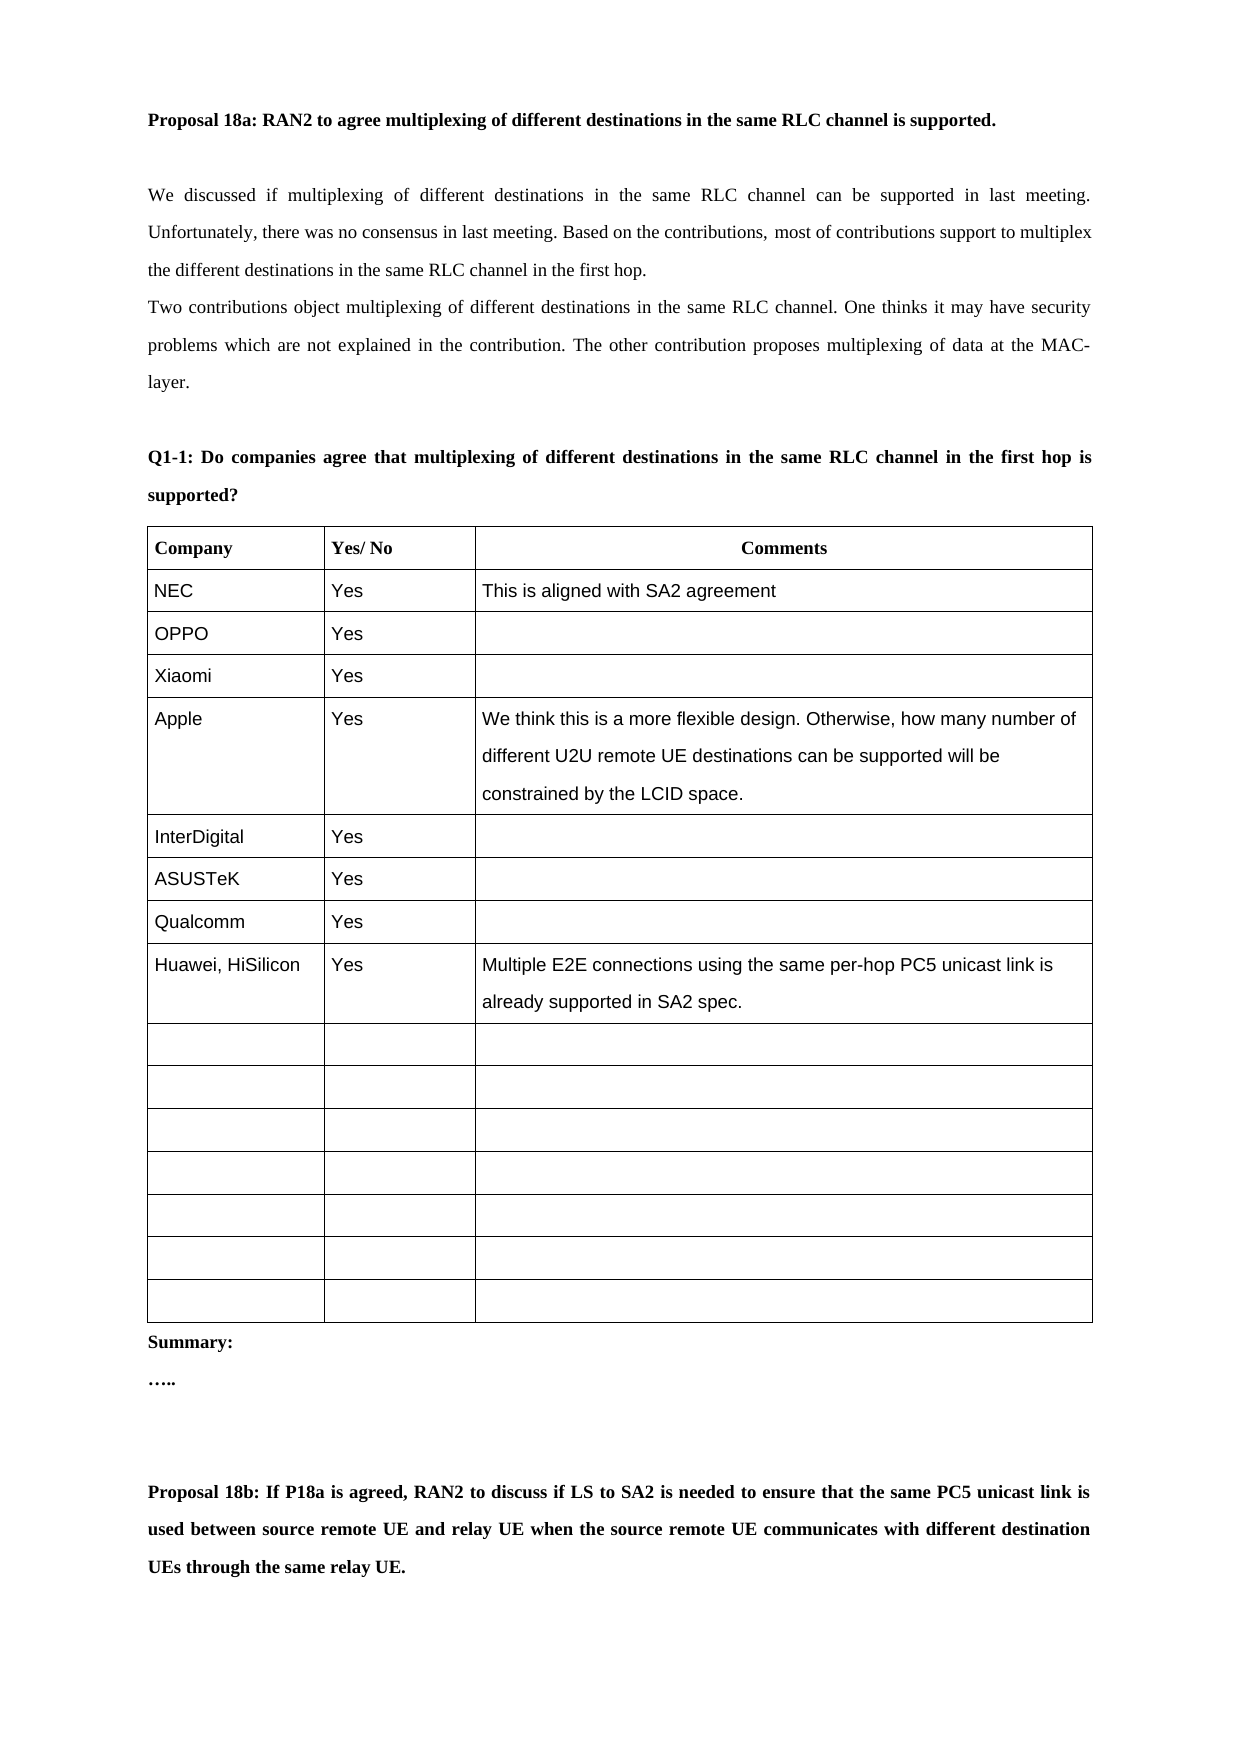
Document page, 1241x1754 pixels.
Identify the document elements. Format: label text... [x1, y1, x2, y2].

table_cell Apple [148, 698, 324, 814]
table_cell [476, 655, 1092, 697]
table_cell Huawei, HiSilicon [148, 944, 324, 1023]
table_cell [325, 1237, 475, 1279]
table_cell Qualcomm [148, 901, 324, 942]
table_cell [476, 901, 1092, 942]
table_cell We think this is a more flexible design. Otherwise, how many number of different U2U remote UE destinations can be supported will be constrained by the LCID space. [476, 698, 1092, 814]
table_cell [476, 1195, 1092, 1236]
table_cell [148, 1066, 324, 1108]
table_cell Multiple E2E connections using the same per-hop PC5 unicast link is already supported in SA2 spec. [476, 944, 1092, 1023]
table_cell [476, 815, 1092, 857]
table_cell Yes [325, 655, 475, 697]
table_cell [148, 1280, 324, 1322]
table_cell Xiaomi [148, 655, 324, 697]
table_cell InterDigital [148, 815, 324, 857]
table_cell [148, 1152, 324, 1193]
table_cell [476, 1109, 1092, 1151]
table_cell [325, 1024, 475, 1065]
text Q1-1: Do companies agree that multiplexing of different destinations in the same RLC channel in the first hop is supported? [148, 438, 1092, 513]
table_cell [148, 1195, 324, 1236]
table_cell Yes [325, 858, 475, 900]
table_cell Yes [325, 570, 475, 611]
text Proposal 18b: If P18a is agreed, RAN2 to discuss if LS to SA2 is needed to ensure that the same PC5 unicast link is used between source remote UE and relay UE when the source remote UE communicates with different destination UEs through the same relay UE. [148, 1473, 1092, 1585]
table_cell NEC [148, 570, 324, 611]
table_cell [476, 1066, 1092, 1108]
table_cell Yes [325, 944, 475, 1023]
text Proposal 18a: RAN2 to agree multiplexing of different destinations in the same RLC channel is supported. [148, 101, 1092, 138]
table_cell [476, 1280, 1092, 1322]
table_cell ASUSTeK [148, 858, 324, 900]
table_cell [325, 1066, 475, 1108]
table_cell [476, 1024, 1092, 1065]
table_cell [476, 858, 1092, 900]
text We discussed if multiplexing of different destinations in the same RLC channel can be supported in last meeting. Unfortunately, there was no consensus in last meeting. Based on the contributions, most of contributions support to multiplex the different destinations in the same RLC channel in the first hop. [148, 176, 1092, 288]
table_cell [148, 1237, 324, 1279]
table_cell [325, 1195, 475, 1236]
text Summary: [148, 1323, 1092, 1360]
table_cell [476, 1152, 1092, 1193]
table_header Company [148, 527, 324, 568]
table_cell OPPO [148, 612, 324, 654]
table_cell This is aligned with SA2 agreement [476, 570, 1092, 611]
table_header Yes/ No [325, 527, 475, 568]
table_cell [325, 1152, 475, 1193]
table_cell Yes [325, 815, 475, 857]
table_header Comments [476, 527, 1092, 568]
table_cell Yes [325, 612, 475, 654]
table_cell [476, 612, 1092, 654]
table_cell [325, 1109, 475, 1151]
text Two contributions object multiplexing of different destinations in the same RLC channel. One thinks it may have security problems which are not explained in the contribution. The other contribution proposes multiplexing of data at the MAC-layer. [148, 288, 1092, 401]
table_cell [325, 1280, 475, 1322]
table_cell [148, 1024, 324, 1065]
table_cell [148, 1109, 324, 1151]
table_cell Yes [325, 698, 475, 814]
table_cell Yes [325, 901, 475, 942]
text ….. [148, 1360, 1092, 1398]
table_cell [476, 1237, 1092, 1279]
